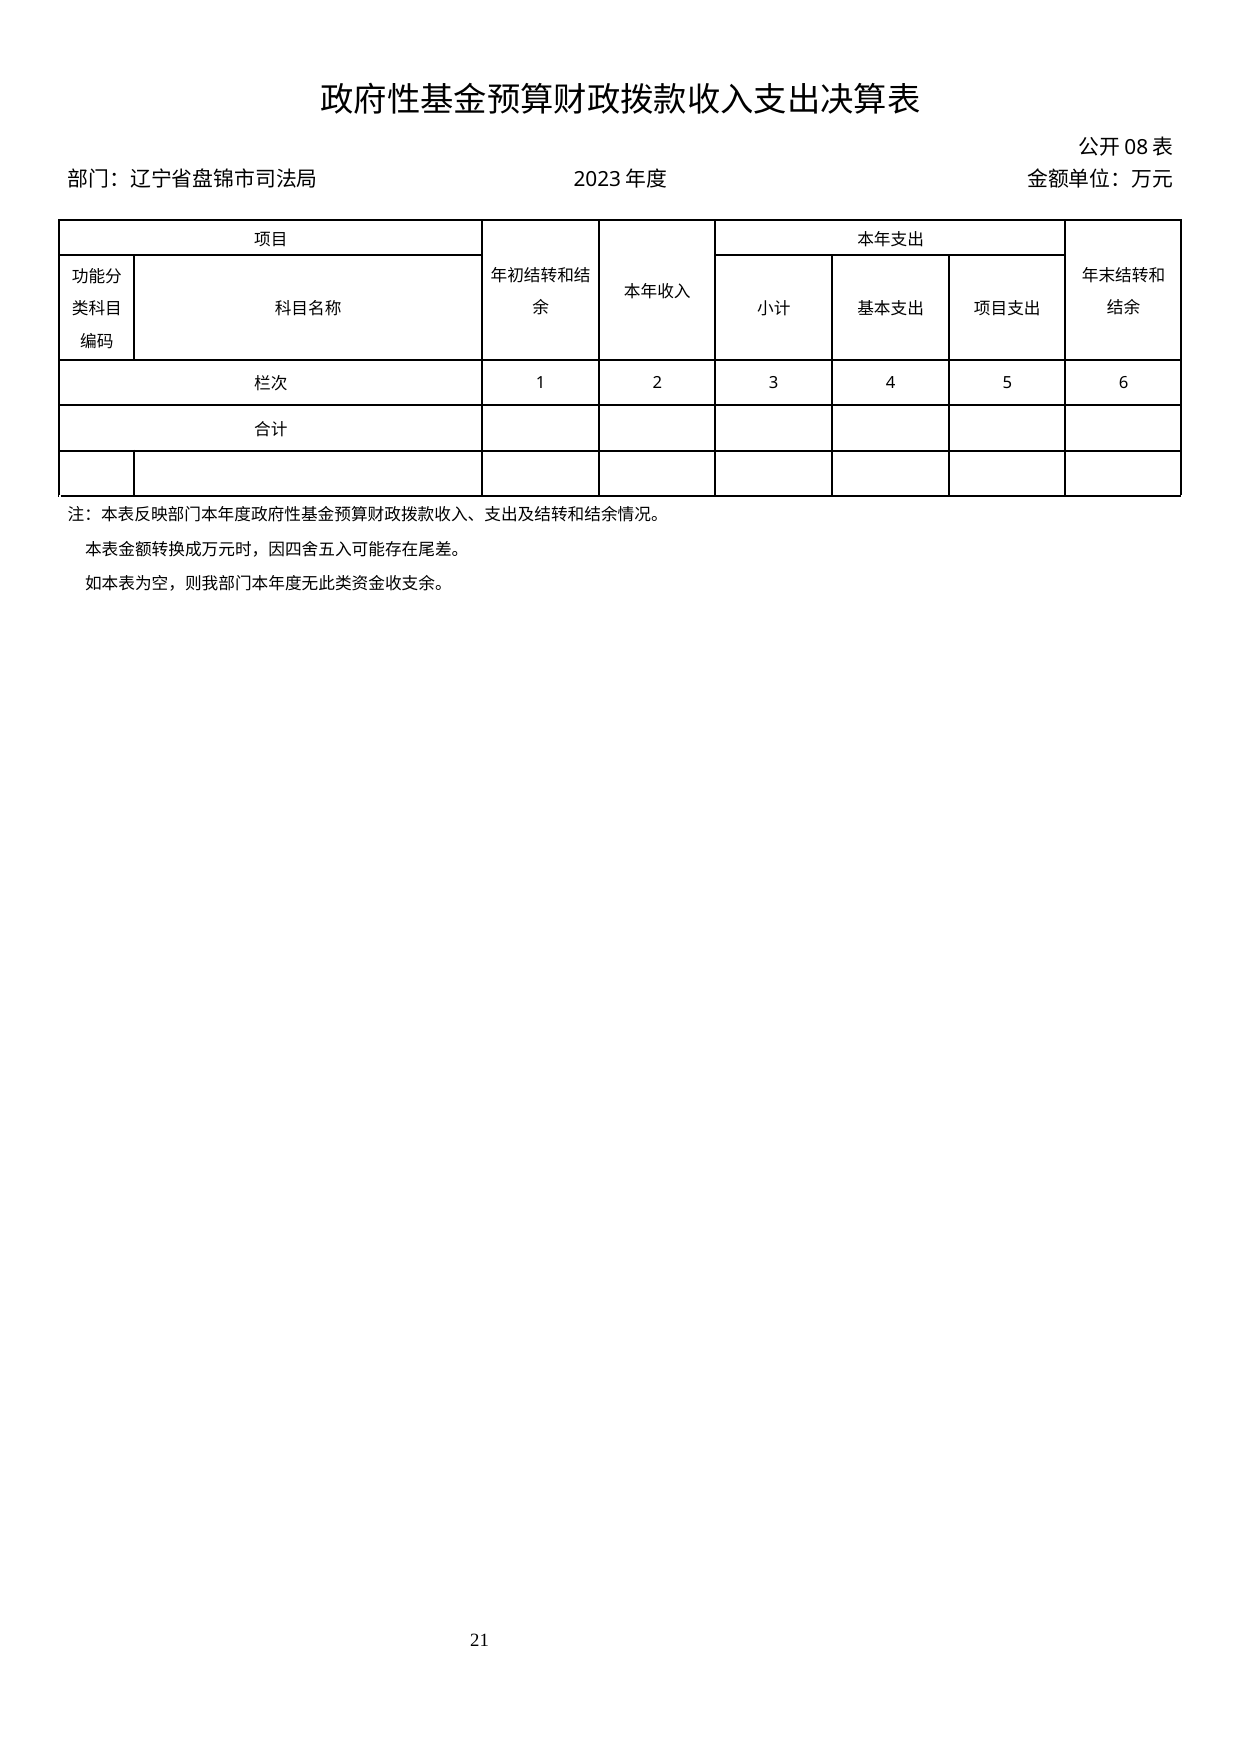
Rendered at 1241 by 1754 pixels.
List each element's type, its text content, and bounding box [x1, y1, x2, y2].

table_header 本年收入 [600, 221, 714, 359]
table_cell 3 [716, 361, 831, 404]
table_cell 栏次 [60, 361, 481, 404]
table_cell [950, 452, 1064, 495]
table_cell 本表金额转换成万元时，因四舍五入可能存在尾差。 [60, 530, 1181, 564]
table_cell [1066, 452, 1180, 495]
table_cell 5 [950, 361, 1064, 404]
table_cell 金额单位：万元 [724, 162, 1181, 194]
table_cell [483, 406, 598, 449]
text 政府性基金预算财政拨款收入支出决算表 [59, 64, 1181, 129]
table_cell [716, 452, 831, 495]
table_cell [716, 406, 831, 449]
table_cell 科目名称 [135, 256, 481, 359]
table_cell 4 [833, 361, 948, 404]
table_cell 部门：辽宁省盘锦市司法局 [59, 162, 516, 194]
table_header 项目 [60, 221, 481, 254]
table_cell 6 [1066, 361, 1180, 404]
table_cell 如本表为空，则我部门本年度无此类资金收支余。 [60, 565, 1181, 599]
table_cell [600, 406, 714, 449]
table_cell [950, 406, 1064, 449]
table_cell [135, 452, 481, 495]
table_cell [833, 452, 948, 495]
table_cell [60, 452, 133, 495]
table_header 公开08表 [59, 129, 1181, 162]
table_header 年末结转和结余 [1066, 221, 1180, 359]
table_cell [833, 406, 948, 449]
table_cell [600, 452, 714, 495]
table_cell 功能分类科目编码 [60, 256, 133, 359]
table_cell [1066, 406, 1180, 449]
table_cell 2 [600, 361, 714, 404]
table_header 年初结转和结余 [483, 221, 598, 359]
table_cell 注：本表反映部门本年度政府性基金预算财政拨款收入、支出及结转和结余情况。 [60, 496, 1181, 530]
table_cell 合计 [60, 406, 481, 449]
table_cell 基本支出 [833, 256, 948, 359]
table_cell 2023年度 [516, 162, 724, 194]
table_cell 项目支出 [950, 256, 1064, 359]
table_header 本年支出 [716, 221, 1064, 254]
table_cell 1 [483, 361, 598, 404]
table_cell 小计 [716, 256, 831, 359]
table_cell [483, 452, 598, 495]
